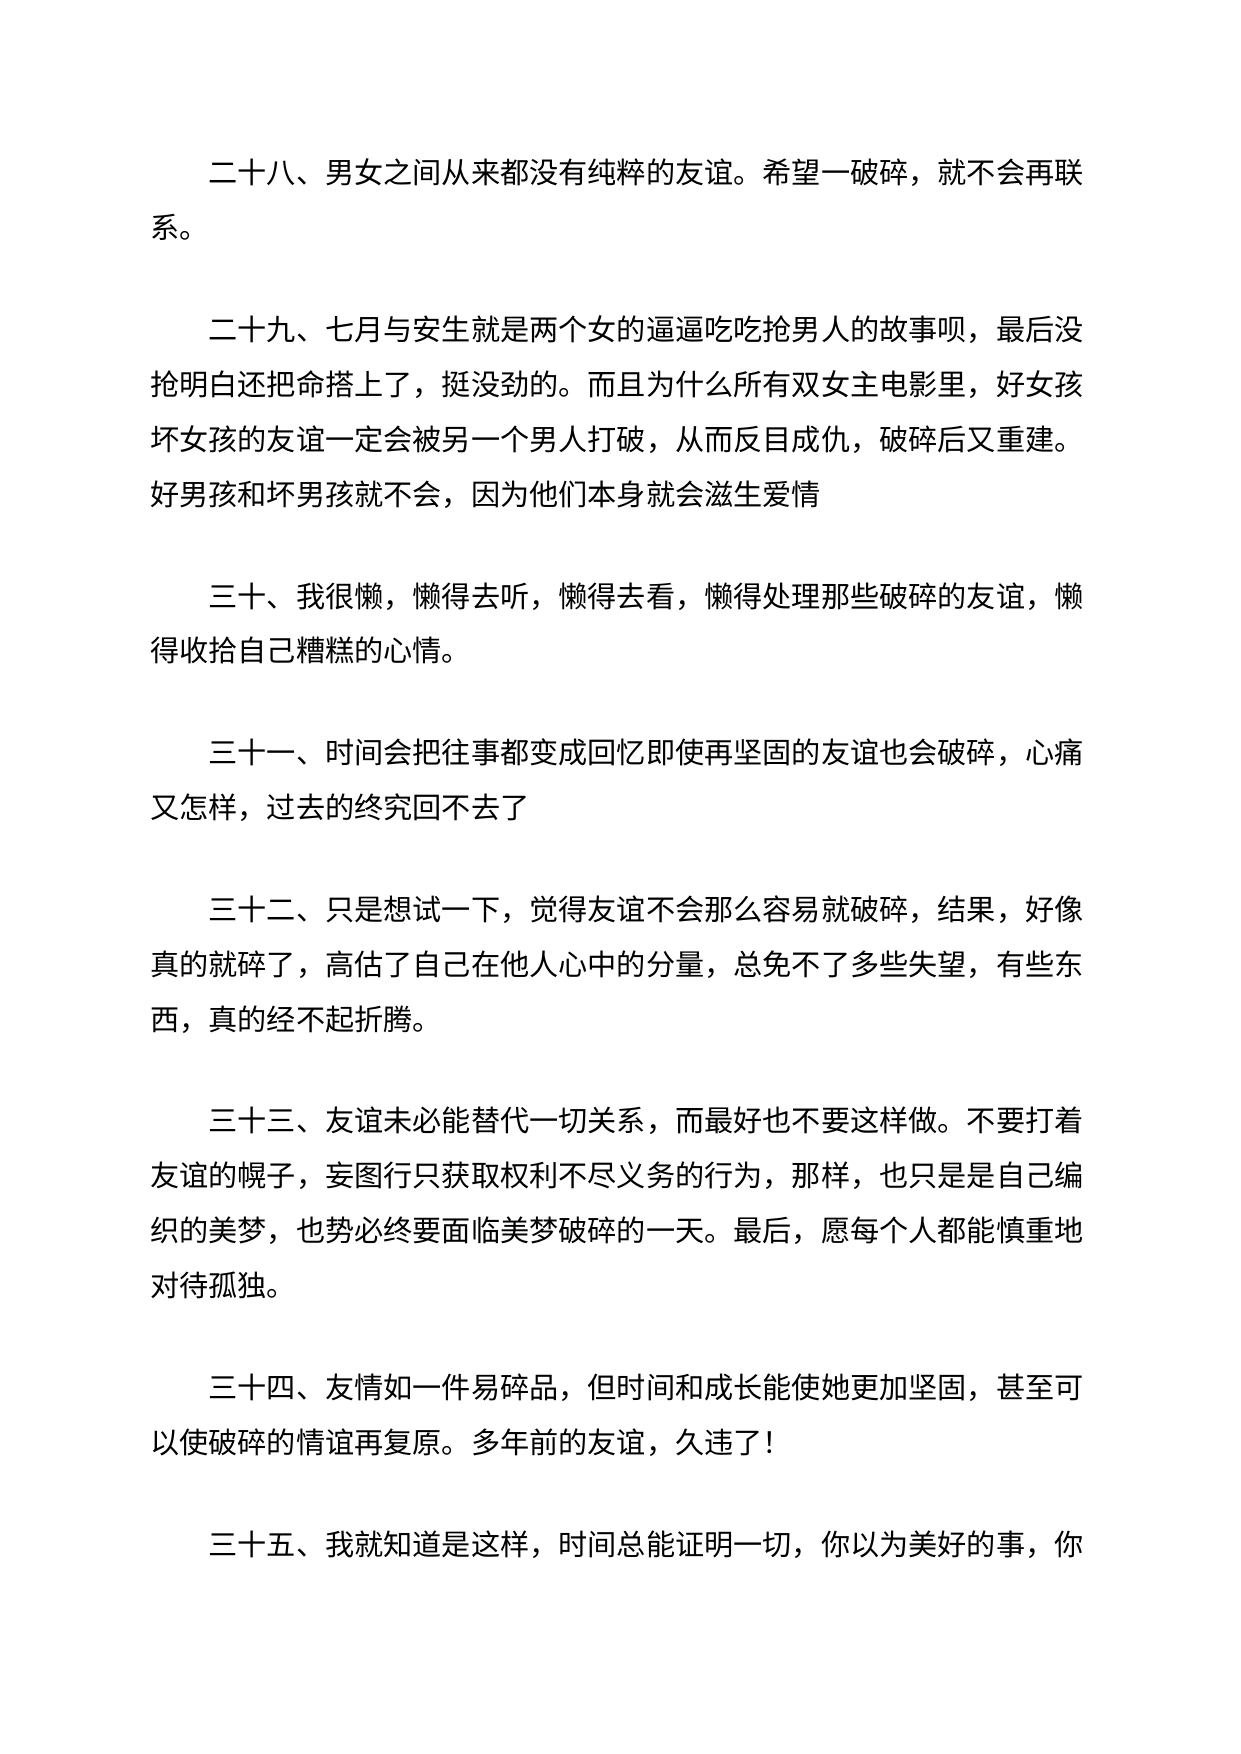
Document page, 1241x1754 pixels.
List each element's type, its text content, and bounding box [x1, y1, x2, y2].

text 三十、我很懒，懒得去听，懒得去看，懒得处理那些破碎的友谊，懒得收拾自己糟糕的心情。 [150, 573, 1090, 670]
text 三十一、时间会把往事都变成回忆即使再坚固的友谊也会破碎，心痛又怎样，过去的终究回不去了 [150, 730, 1090, 827]
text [150, 1521, 1090, 1563]
text 二十八、男女之间从来都没有纯粹的友谊。希望一破碎，就不会再联系。 [150, 150, 1090, 247]
text 三十三、友谊未必能替代一切关系，而最好也不要这样做。不要打着友谊的幌子，妄图行只获取权利不尽义务的行为，那样，也只是是自己编织的美梦，也势必终要面临美梦破碎的一天。最后，愿每个人都能慎重地对待孤独。 [150, 1098, 1090, 1305]
text 二十九、七月与安生就是两个女的逼逼吃吃抢男人的故事呗，最后没抢明白还把命搭上了，挺没劲的。而且为什么所有双女主电影里，好女孩坏女孩的友谊一定会被另一个男人打破，从而反目成仇，破碎后又重建。好男孩和坏男孩就不会，因为他们本身就会滋生爱情 [150, 307, 1090, 514]
text 三十四、友情如一件易碎品，但时间和成长能使她更加坚固，甚至可以使破碎的情谊再复原。多年前的友谊，久违了！ [150, 1364, 1090, 1462]
text 三十二、只是想试一下，觉得友谊不会那么容易就破碎，结果，好像真的就碎了，高估了自己在他人心中的分量，总免不了多些失望，有些东西，真的经不起折腾。 [150, 886, 1090, 1038]
